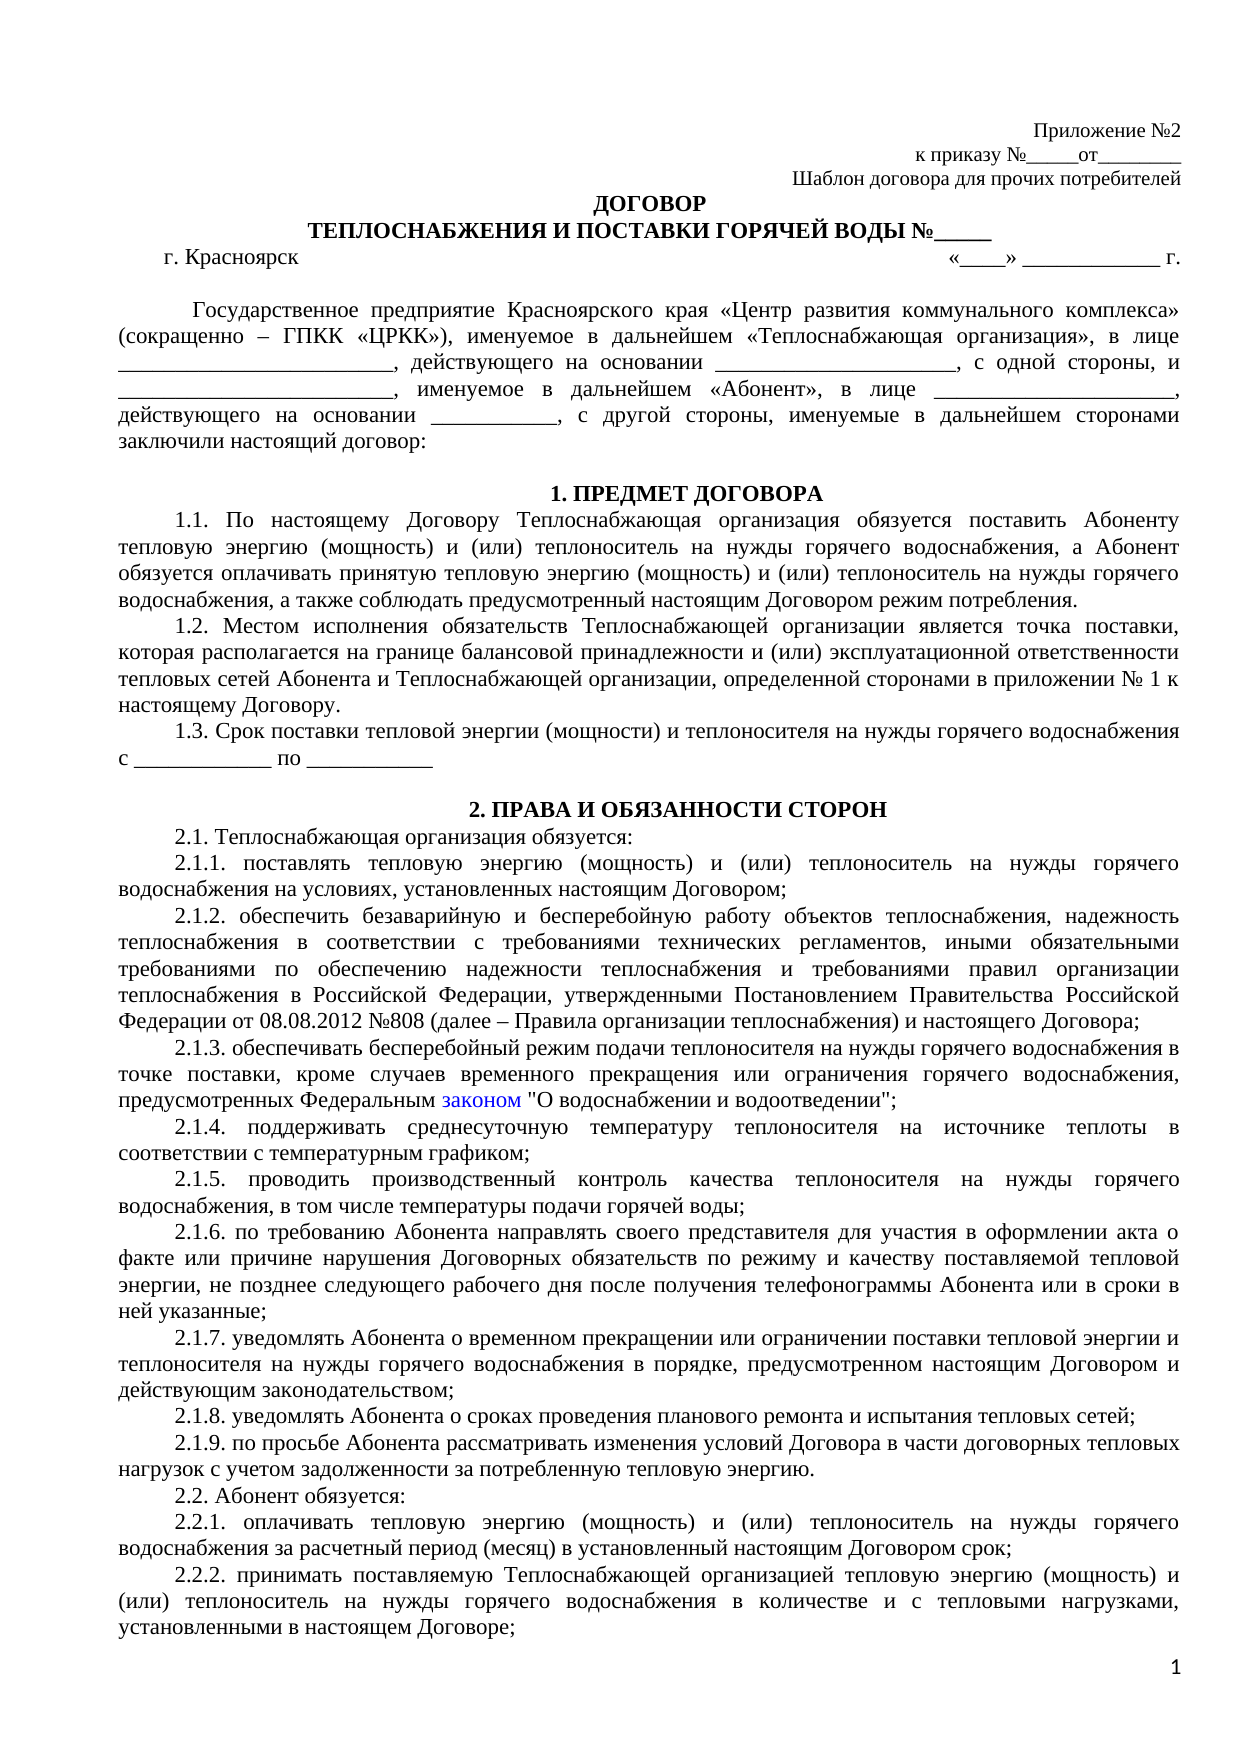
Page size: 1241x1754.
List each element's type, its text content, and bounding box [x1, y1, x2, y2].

text 1.3. Срок поставки тепловой энергии (мощности) и теплоносителя на нужды горячего водоснабжения с ____________ по ___________ [118, 717, 1181, 770]
text 2.1.4. поддерживать среднесуточную температуру теплоносителя на источнике теплоты в соответствии с температурным графиком; [118, 1113, 1181, 1165]
text 1.2. Местом исполнения обязательств Теплоснабжающей организации является точка поставки, которая располагается на границе балансовой принадлежности и (или) эксплуатационной ответственности тепловых сетей Абонента и Теплоснабжающей организации, определенной сторонами в приложении № 1 к настоящему Договору. [118, 612, 1181, 717]
list 1. ПРЕДМЕТ ДОГОВОРА [118, 480, 1181, 507]
text 2.1.3. обеспечивать бесперебойный режим подачи теплоносителя на нужды горячего водоснабжения в точке поставки, кроме случаев временного прекращения или ограничения горячего водоснабжения, предусмотренных Федеральным законом "О водоснабжении и водоотведении"; [118, 1034, 1181, 1113]
text 2.1.2. обеспечить безаварийную и бесперебойную работу объектов теплоснабжения, надежность теплоснабжения в соответствии с требованиями технических регламентов, иными обязательными требованиями по обеспечению надежности теплоснабжения и требованиями правил организации теплоснабжения в Российской Федерации, утвержденными Постановлением Правительства Российской Федерации от 08.08.2012 №808 (далее – Правила организации теплоснабжения) и настоящего Договора; [118, 902, 1181, 1034]
text 2.2.2. принимать поставляемую Теплоснабжающей организацией тепловую энергию (мощность) и (или) теплоноситель на нужды горячего водоснабжения в количестве и с тепловыми нагрузками, установленными в настоящем Договоре; [118, 1561, 1181, 1640]
text 2.2.1. оплачивать тепловую энергию (мощность) и (или) теплоноситель на нужды горячего водоснабжения за расчетный период (месяц) в установленный настоящим Договором срок; [118, 1508, 1181, 1561]
list Государственное предприятие Красноярского края «Центр развития коммунального комплекса» (сокращенно – ГПКК «ЦРКК»), именуемое в дальнейшем «Теплоснабжающая организация», в лице ________________________, действующего на основании _____________________, с одной стороны, и ________________________, именуемое в дальнейшем «Абонент», в лице _____________________, действующего на основании ___________, с другой стороны, именуемые в дальнейшем сторонами заключили настоящий договор: [118, 296, 1181, 454]
text к приказу №_____от________ [118, 142, 1181, 166]
text 2.1.5. проводить производственный контроль качества теплоносителя на нужды горячего водоснабжения, в том числе температуры подачи горячей воды; [118, 1165, 1181, 1218]
text ДОГОВОР [118, 190, 1181, 217]
text 2.1.7. уведомлять Абонента о временном прекращении или ограничении поставки тепловой энергии и теплоносителя на нужды горячего водоснабжения в порядке, предусмотренном настоящим Договором и действующим законодательством; [118, 1323, 1181, 1403]
text Шаблон договора для прочих потребителей [118, 166, 1181, 190]
text Приложение №2 [118, 118, 1181, 142]
text 2.1.9. по просьбе Абонента рассматривать изменения условий Договора в части договорных тепловых нагрузок с учетом задолженности за потребленную тепловую энергию. [118, 1429, 1181, 1482]
text 2.1.1. поставлять тепловую энергию (мощность) и (или) теплоноситель на нужды горячего водоснабжения на условиях, установленных настоящим Договором; [118, 849, 1181, 902]
text 2.1. Теплоснабжающая организация обязуется: [118, 823, 1181, 849]
text 2.2. Абонент обязуется: [118, 1482, 1181, 1508]
text 2.1.6. по требованию Абонента направлять своего представителя для участия в оформлении акта о факте или причине нарушения Договорных обязательств по режиму и качеству поставляемой тепловой энергии, не позднее следующего рабочего дня после получения телефонограммы Абонента или в сроки в ней указанные; [118, 1218, 1181, 1323]
text г. Красноярск «____» ____________ г. [118, 243, 1181, 269]
text 2. ПРАВА И ОБЯЗАННОСТИ СТОРОН [118, 796, 1181, 823]
text 2.1.8. уведомлять Абонента о сроках проведения планового ремонта и испытания тепловых сетей; [118, 1403, 1181, 1429]
text 1.1. По настоящему Договору Теплоснабжающая организация обязуется поставить Абоненту тепловую энергию (мощность) и (или) теплоноситель на нужды горячего водоснабжения, а Абонент обязуется оплачивать принятую тепловую энергию (мощность) и (или) теплоноситель на нужды горячего водоснабжения, а также соблюдать предусмотренный настоящим Договором режим потребления. [118, 507, 1181, 612]
text ТЕПЛОСНАБЖЕНИЯ И ПОСТАВКИ ГОРЯЧЕЙ ВОДЫ №_____ [118, 217, 1181, 243]
